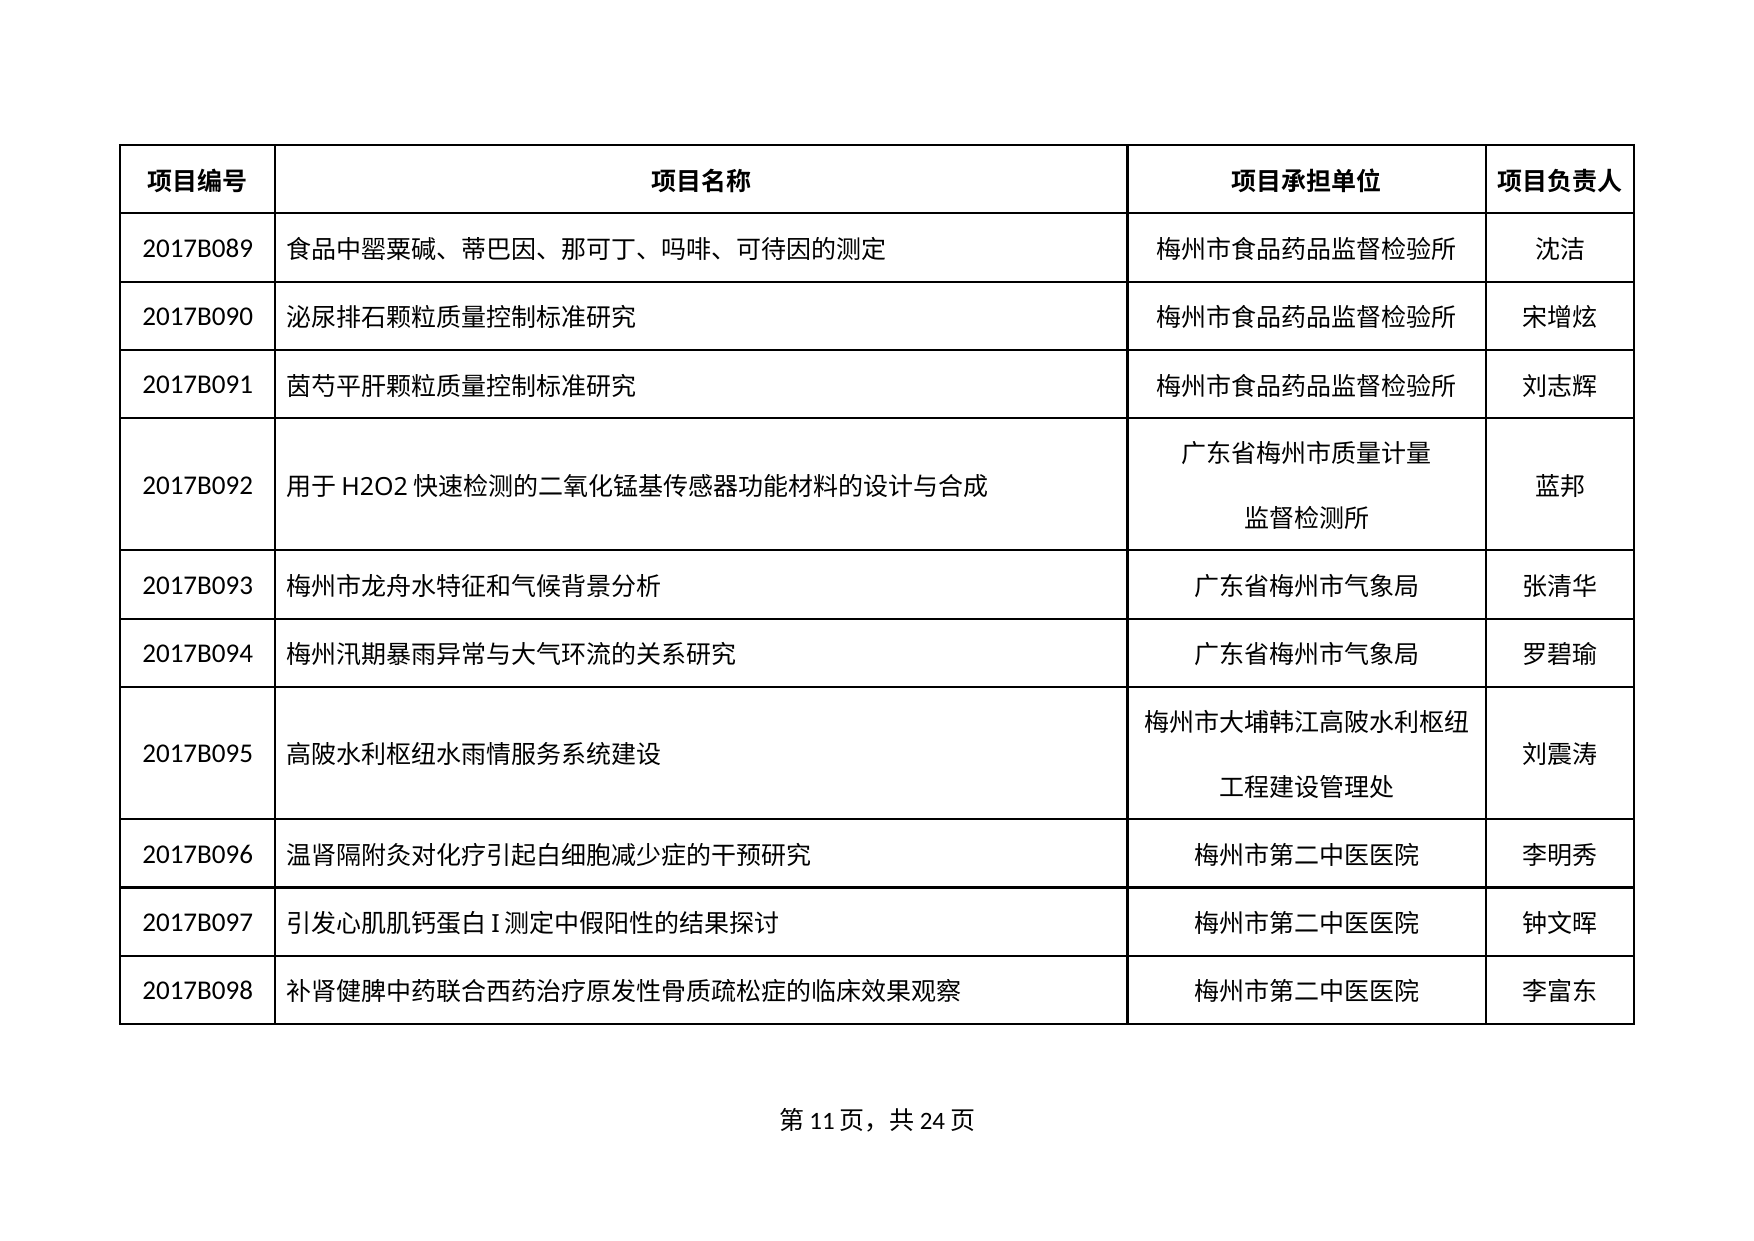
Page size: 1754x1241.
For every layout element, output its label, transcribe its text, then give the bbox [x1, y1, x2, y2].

table_cell 补肾健脾中药联合西药治疗原发性骨质疏松症的临床效果观察 [276, 957, 1126, 1023]
table_cell 食品中罂粟碱、蒂巴因、那可丁、吗啡、可待因的测定 [276, 214, 1126, 281]
table_cell 用于H2O2快速检测的二氧化锰基传感器功能材料的设计与合成 [276, 419, 1126, 549]
table_cell 茵芍平肝颗粒质量控制标准研究 [276, 351, 1126, 417]
table_cell 沈洁 [1487, 214, 1633, 281]
table_cell 2017B096 [121, 820, 274, 886]
table_cell 梅州市食品药品监督检验所 [1129, 351, 1485, 417]
table_cell 梅州市第二中医医院 [1129, 957, 1485, 1023]
table_cell 梅州市第二中医医院 [1129, 889, 1485, 955]
table_cell 温肾隔附灸对化疗引起白细胞减少症的干预研究 [276, 820, 1126, 886]
table_header 项目承担单位 [1129, 146, 1485, 212]
table_cell 梅州市第二中医医院 [1129, 820, 1485, 886]
table_cell 2017B092 [121, 419, 274, 549]
table_header 项目名称 [276, 146, 1126, 212]
table_cell 2017B091 [121, 351, 274, 417]
table_cell 梅州市食品药品监督检验所 [1129, 283, 1485, 349]
table_cell 李富东 [1487, 957, 1633, 1023]
table_cell 引发心肌肌钙蛋白I测定中假阳性的结果探讨 [276, 889, 1126, 955]
table_cell 2017B093 [121, 551, 274, 618]
table_cell 广东省梅州市气象局 [1129, 620, 1485, 686]
table_header 项目编号 [121, 146, 274, 212]
table_cell 2017B097 [121, 889, 274, 955]
table_cell 广东省梅州市气象局 [1129, 551, 1485, 618]
table_cell 梅州市龙舟水特征和气候背景分析 [276, 551, 1126, 618]
table_cell 广东省梅州市质量计量 监督检测所 [1129, 419, 1485, 549]
table_cell 刘震涛 [1487, 688, 1633, 818]
table_cell 2017B090 [121, 283, 274, 349]
table_cell 刘志辉 [1487, 351, 1633, 417]
table_cell 蓝邦 [1487, 419, 1633, 549]
table_cell 梅州市食品药品监督检验所 [1129, 214, 1485, 281]
table_cell 罗碧瑜 [1487, 620, 1633, 686]
table_cell 梅州汛期暴雨异常与大气环流的关系研究 [276, 620, 1126, 686]
table_cell 泌尿排石颗粒质量控制标准研究 [276, 283, 1126, 349]
table_cell 2017B094 [121, 620, 274, 686]
table_cell 2017B098 [121, 957, 274, 1023]
table_cell 梅州市大埔韩江高陂水利枢纽工程建设管理处 [1129, 688, 1485, 818]
table_cell 李明秀 [1487, 820, 1633, 886]
table_cell 钟文晖 [1487, 889, 1633, 955]
table_cell 2017B095 [121, 688, 274, 818]
table_cell 高陂水利枢纽水雨情服务系统建设 [276, 688, 1126, 818]
table_cell 宋增炫 [1487, 283, 1633, 349]
table_cell 张清华 [1487, 551, 1633, 618]
table_header 项目负责人 [1487, 146, 1633, 212]
table_cell 2017B089 [121, 214, 274, 281]
